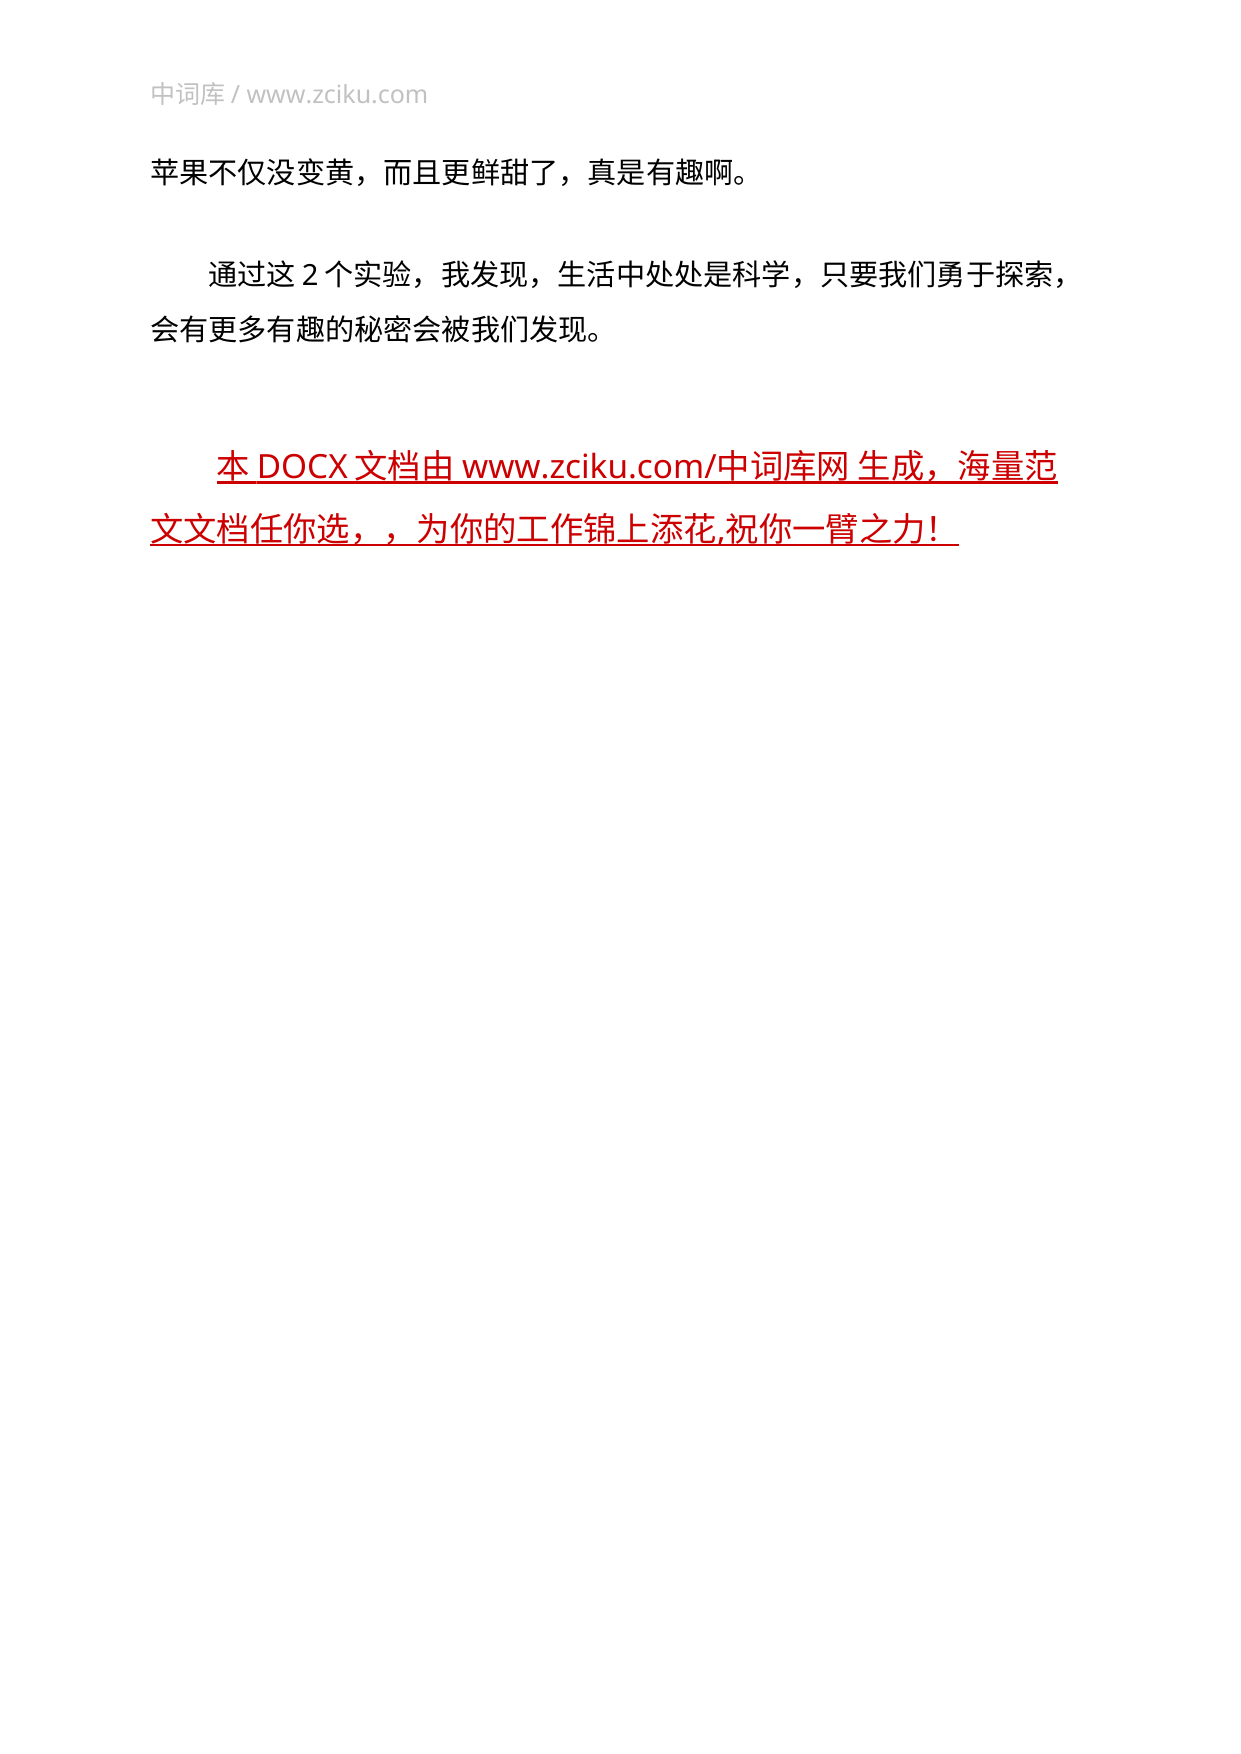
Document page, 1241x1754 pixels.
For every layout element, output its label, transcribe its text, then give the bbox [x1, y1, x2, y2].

text 通过这2个实验，我发现，生活中处处是科学，只要我们勇于探索，会有更多有趣的秘密会被我们发现。 [150, 252, 1090, 349]
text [150, 150, 1090, 192]
text 本DOCX文档由 www.zciku.com/中词库网 生成，海量范文文档任你选，，为你的工作锦上添花,祝你一臂之力！ [150, 440, 1090, 551]
